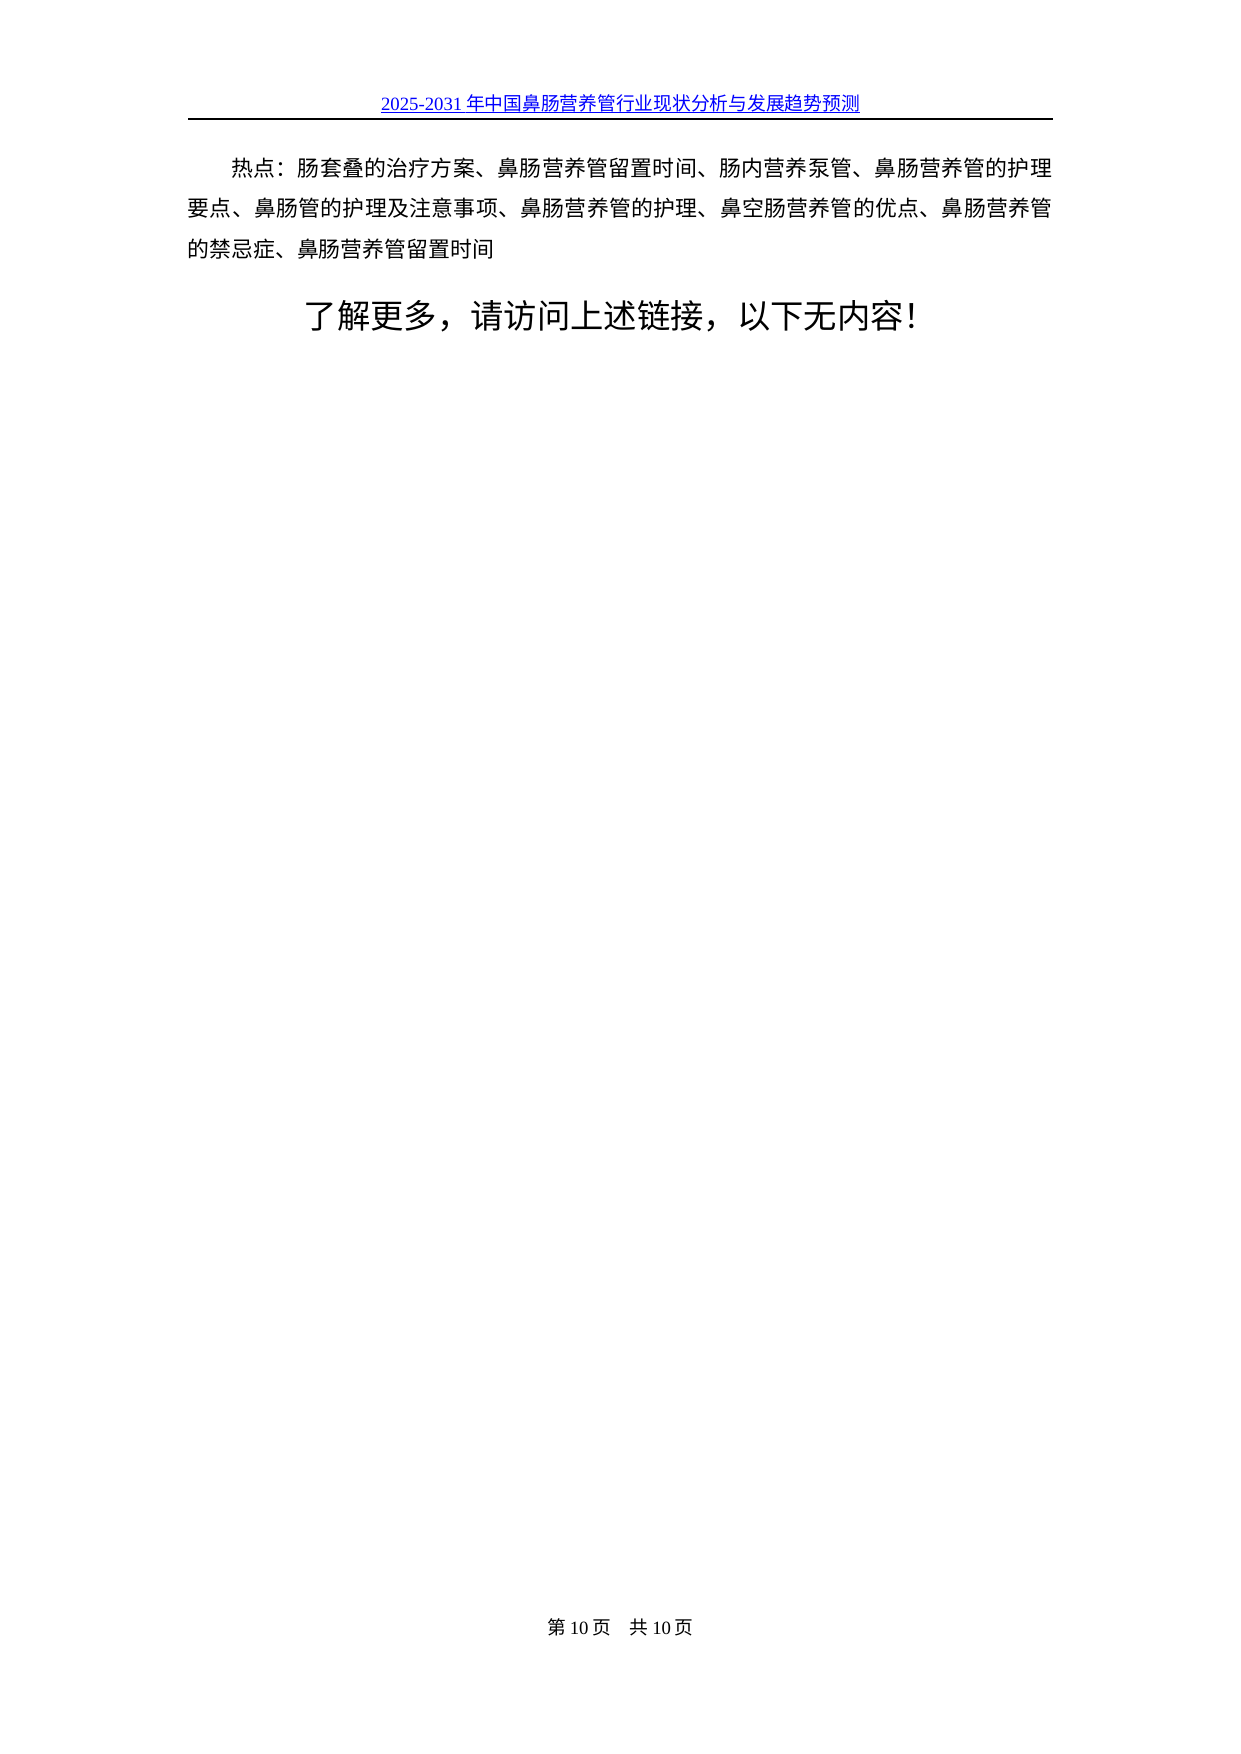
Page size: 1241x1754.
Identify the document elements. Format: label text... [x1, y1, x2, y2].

title 了解更多，请访问上述链接，以下无内容！ [187, 282, 1053, 347]
text 热点：肠套叠的治疗方案、鼻肠营养管留置时间、肠内营养泵管、鼻肠营养管的护理要点、鼻肠管的护理及注意事项、鼻肠营养管的护理、鼻空肠营养管的优点、鼻肠营养管的禁忌症、鼻肠营养管留置时间 [187, 150, 1053, 264]
